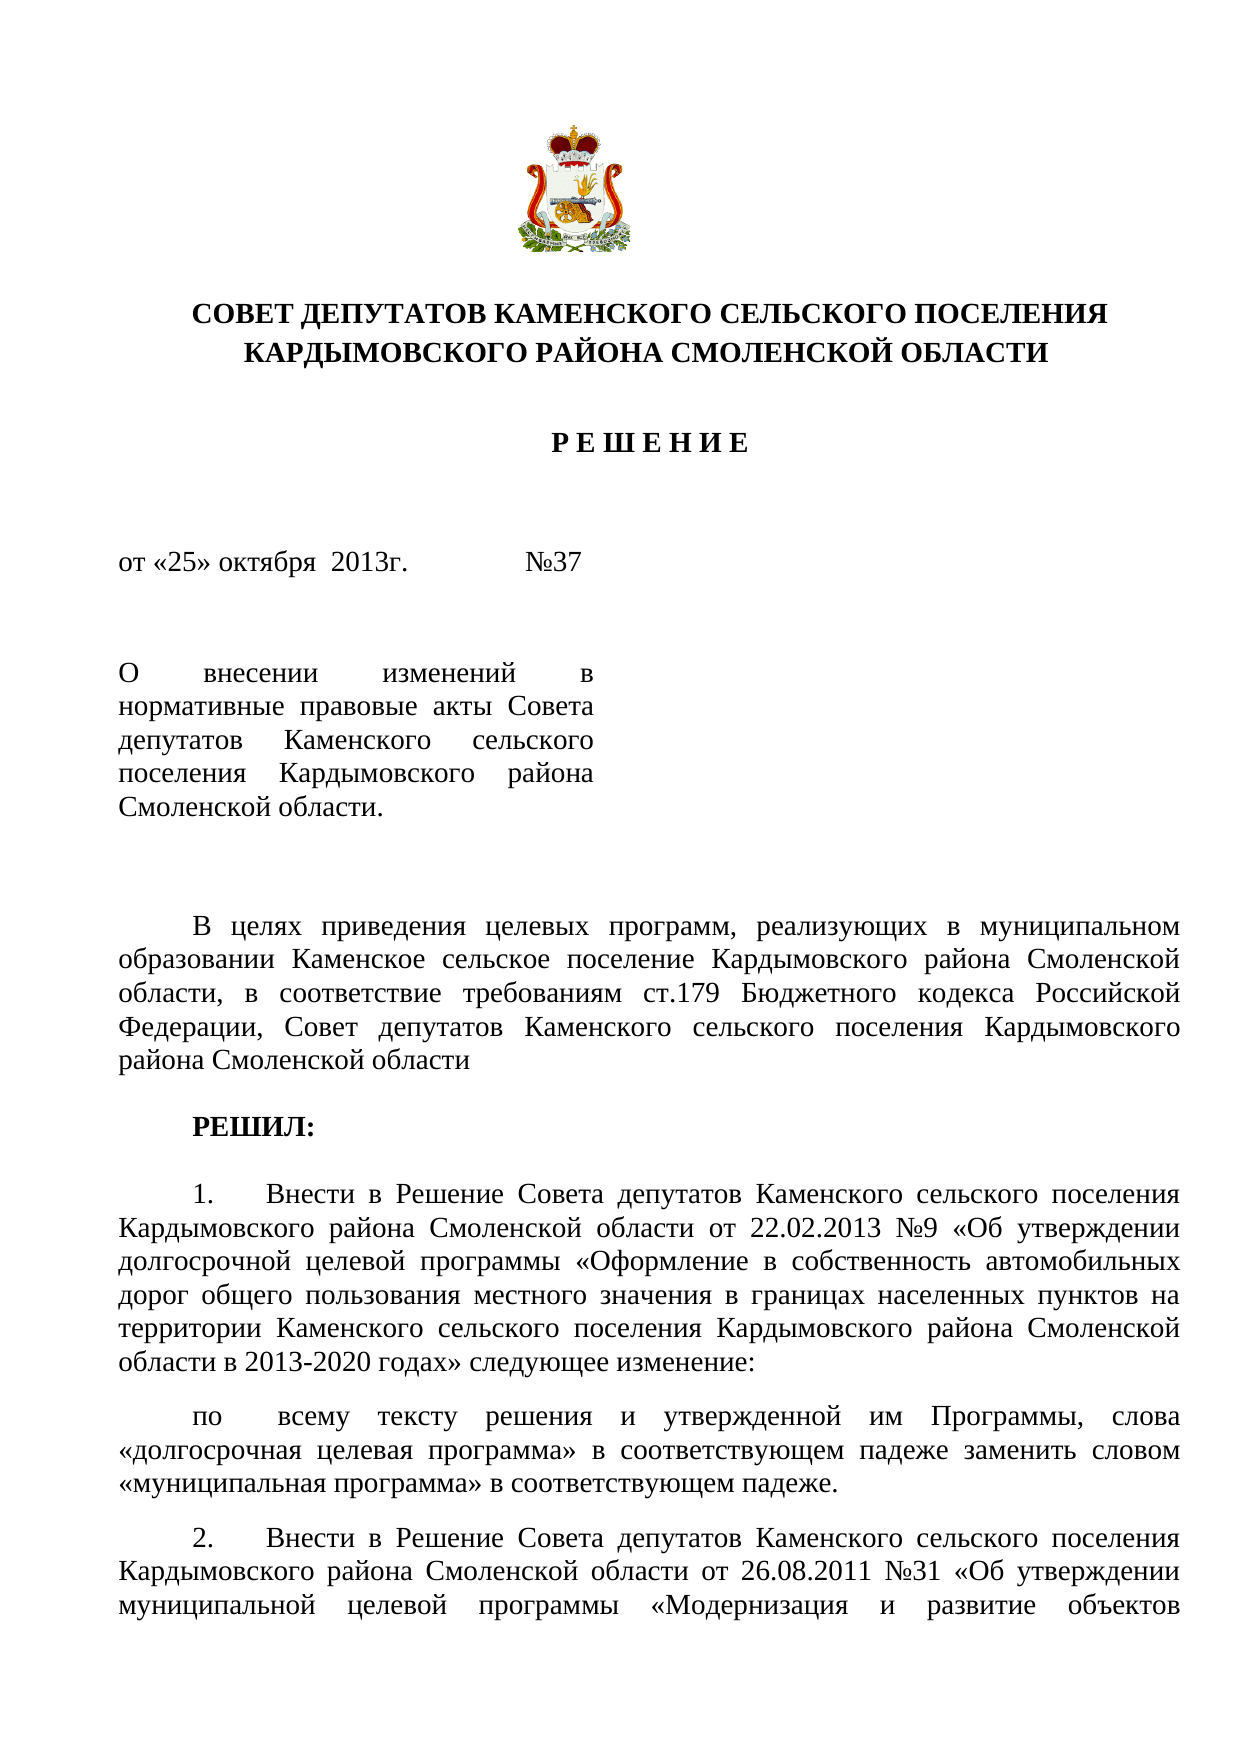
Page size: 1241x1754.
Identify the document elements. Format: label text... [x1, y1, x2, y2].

text от «25» октября 2013г. №37 [118, 544, 1181, 578]
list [118, 1520, 1181, 1621]
text по всему тексту решения и утвержденной им Программы, слова «долгосрочная целевая программа» в соответствующем падеже заменить словом «муниципальная программа» в соответствующем падеже. [118, 1398, 1181, 1499]
text СОВЕТ ДЕПУТАТОВ Каменского СЕЛЬСКОГО ПОСЕЛЕНИЯ КАРДЫМОВСКОГО РАЙОНА СМОЛЕНСКОЙ ОБЛАСТИ [118, 296, 1181, 401]
picture [516, 123, 632, 252]
list Внести в Решение Совета депутатов Каменского сельского поселения Кардымовского района Смоленской области от 22.02.2013 №9 «Об утверждении долгосрочной целевой программы «Оформление в собственность автомобильных дорог общего пользования местного значения в границах населенных пунктов на территории Каменского сельского поселения Кардымовского района Смоленской области в 2013-2020 годах» следующее изменение: [118, 1176, 1181, 1378]
text В целях приведения целевых программ, реализующих в муниципальном образовании Каменское сельское поселение Кардымовского района Смоленской области, в соответствие требованиям ст.179 Бюджетного кодекса Российской Федерации, Совет депутатов Каменского сельского поселения Кардымовского района Смоленской области [118, 908, 1181, 1076]
table_header О внесении изменений в нормативные правовые акты Совета депутатов Каменского сельского поселения Кардымовского района Смоленской области. [107, 655, 605, 849]
text РЕШИЛ: [118, 1109, 1181, 1143]
text Р Е Ш Е Н И Е [118, 426, 1181, 459]
